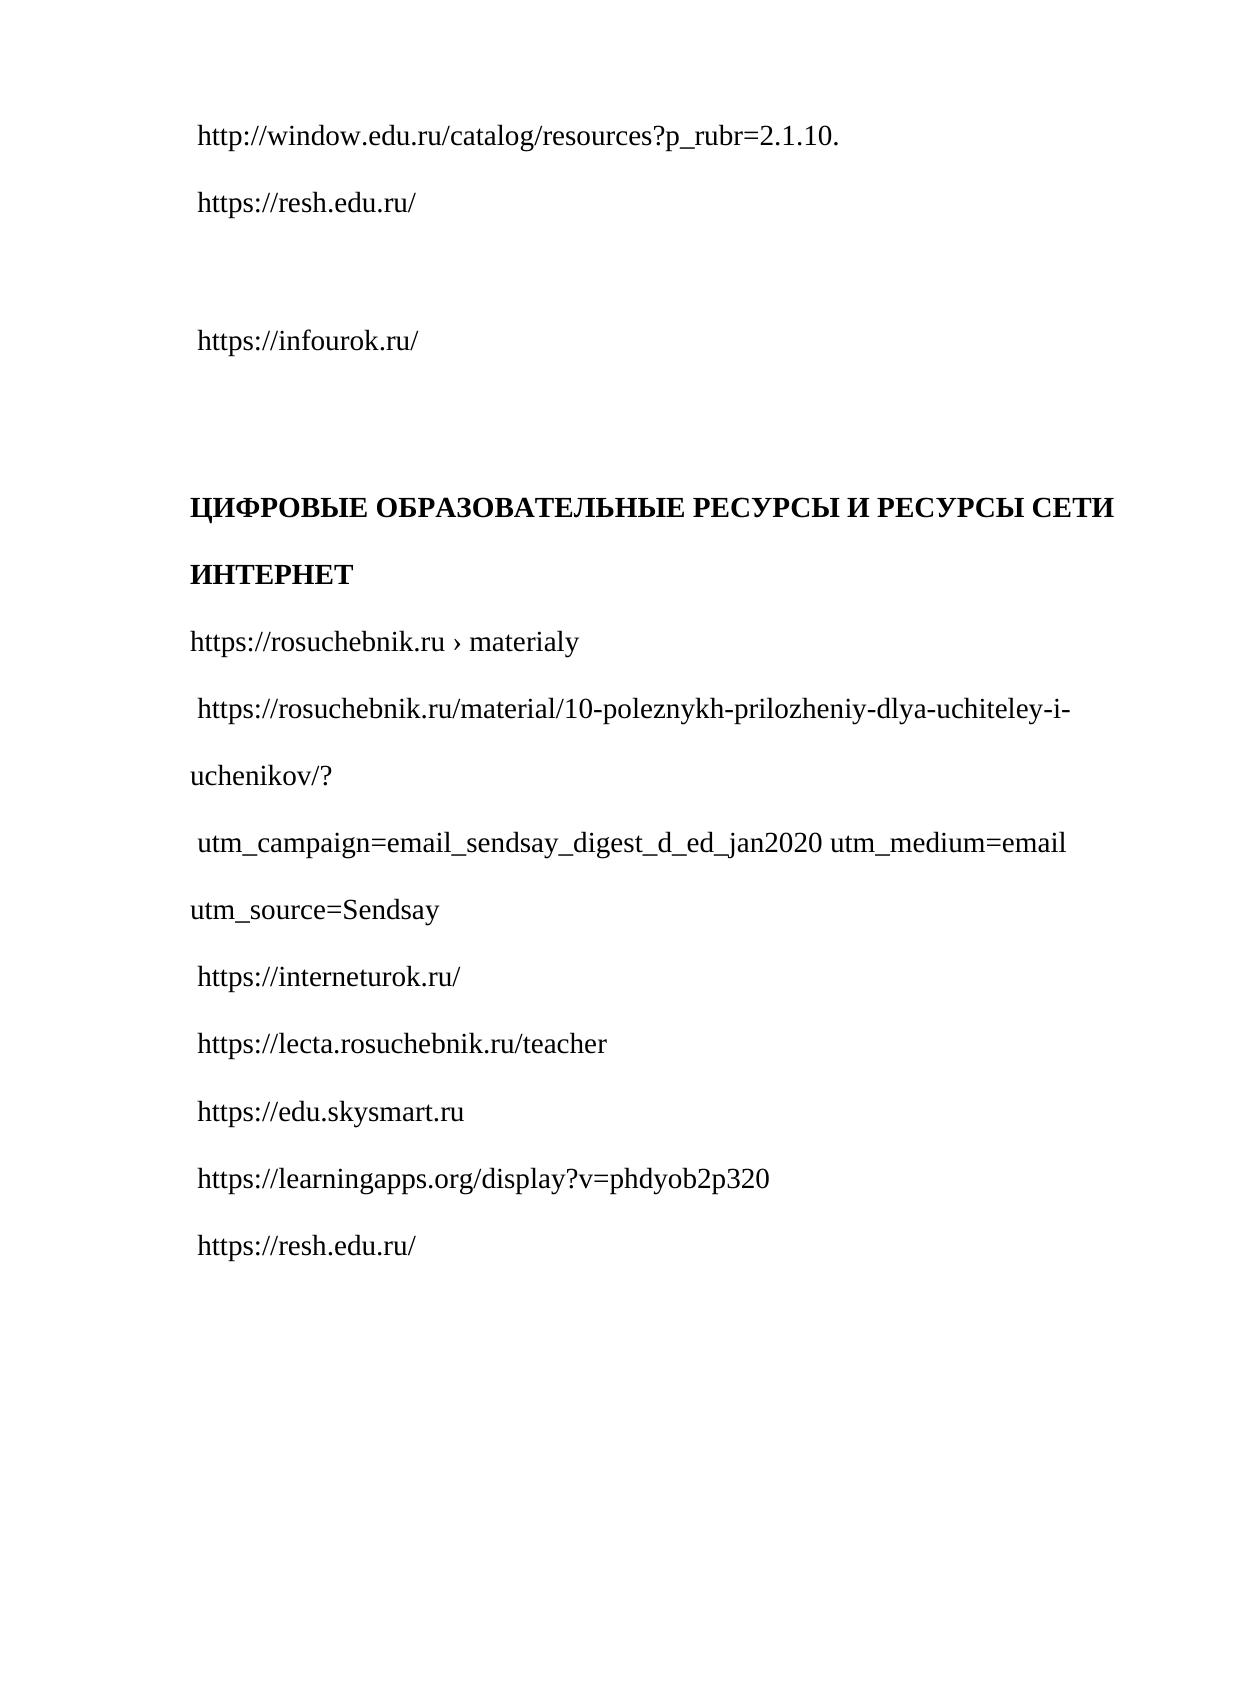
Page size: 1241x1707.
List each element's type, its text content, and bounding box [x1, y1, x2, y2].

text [190, 118, 1152, 424]
text ​​‌https://rosuchebnik.ru › materialy https://rosuchebnik.ru/material/10-poleznykh-prilozheniy-dlya-uchiteley-i-uchenikov/? utm_campaign=email_sendsay_digest_d_ed_jan2020 utm_medium=email utm_source=Sendsay https://interneturok.ru/ https://lecta.rosuchebnik.ru/teacher https://edu.skysmart.ru https://learningapps.org/display?v=phdyob2p320 https://resh.edu.ru/‌​ [190, 624, 1152, 1261]
text ЦИФРОВЫЕ ОБРАЗОВАТЕЛЬНЫЕ РЕСУРСЫ И РЕСУРСЫ СЕТИ ИНТЕРНЕТ [190, 490, 1152, 591]
